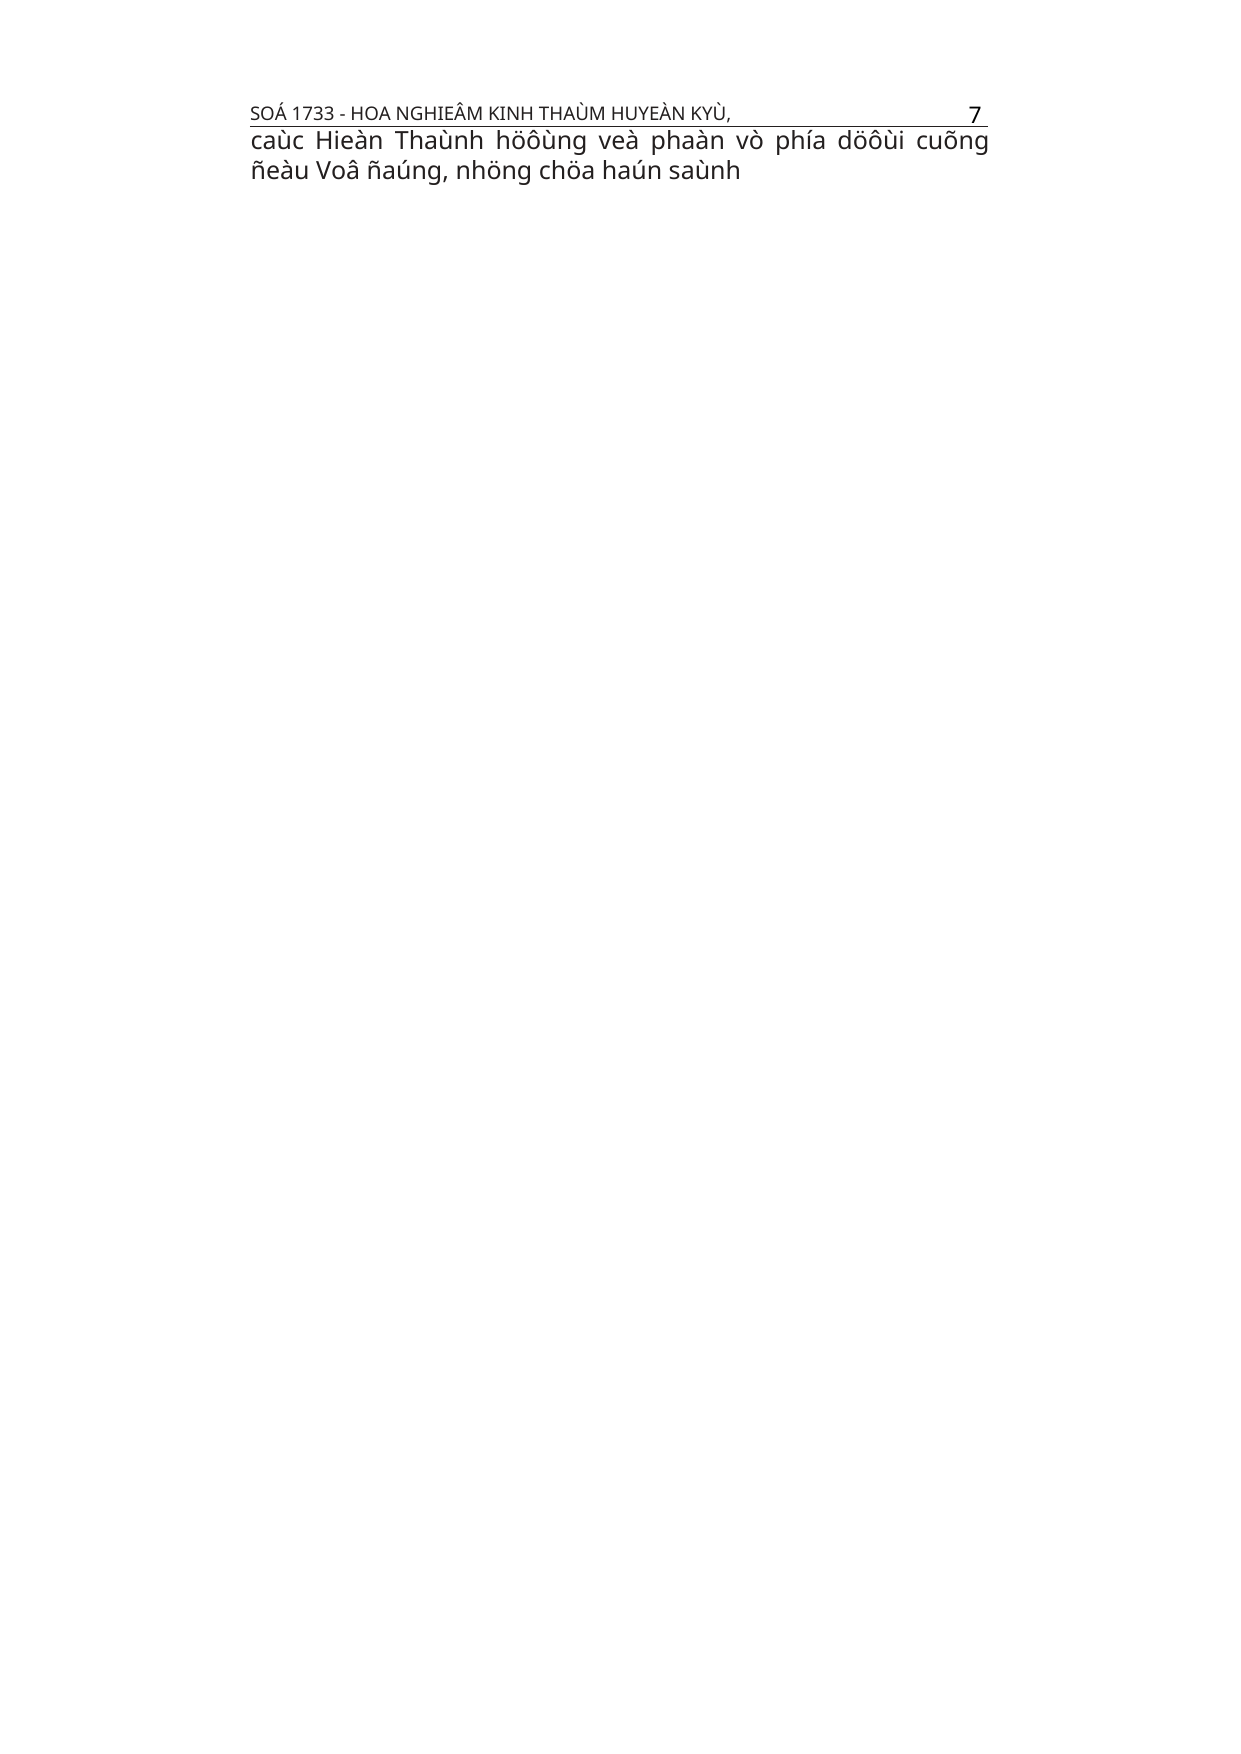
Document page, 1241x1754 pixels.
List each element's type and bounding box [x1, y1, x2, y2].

text [250, 125, 990, 187]
